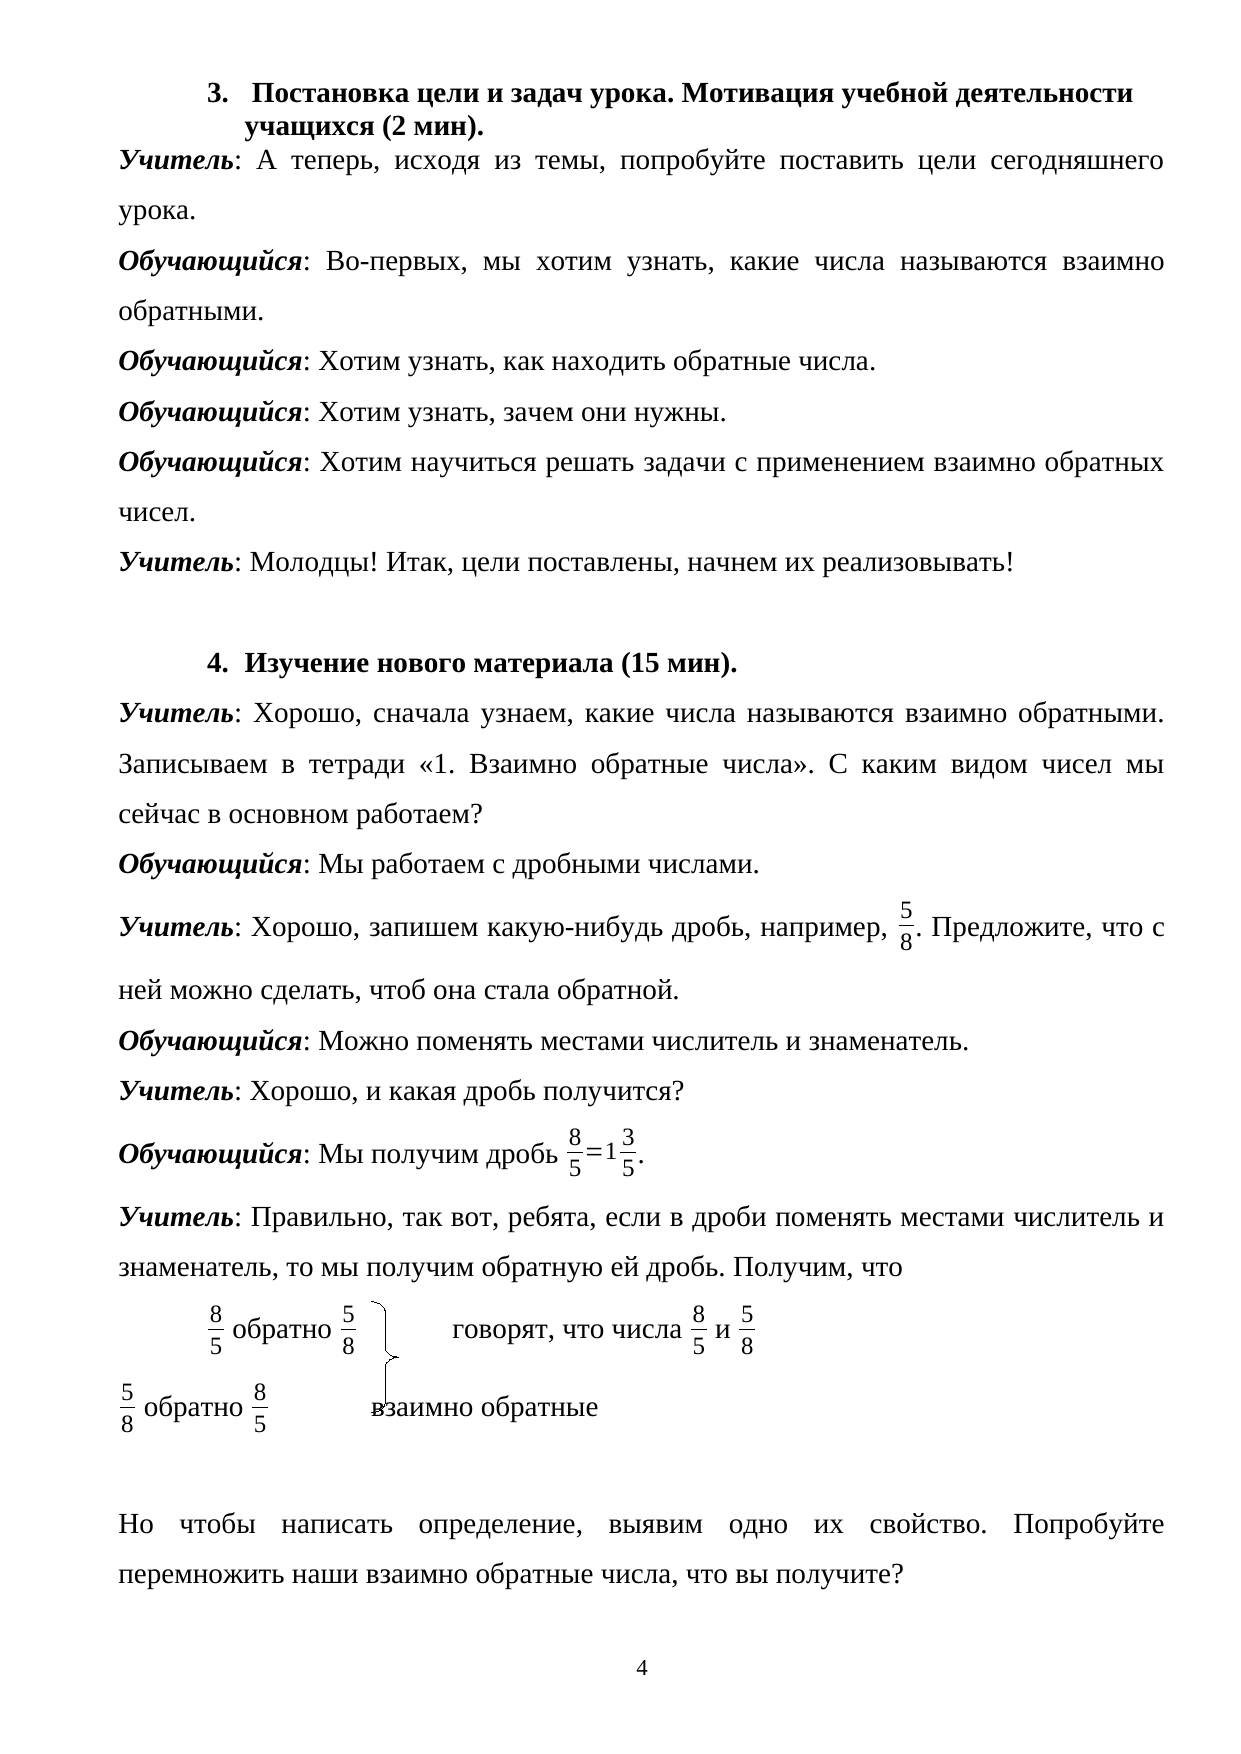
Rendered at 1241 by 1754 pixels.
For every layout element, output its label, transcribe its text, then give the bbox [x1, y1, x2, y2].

text Обучающийся: Хотим узнать, зачем они нужны. [118, 394, 1165, 427]
list Постановка цели и задач урока. Мотивация учебной деятельности учащихся (2 мин). [207, 75, 1165, 142]
text Учитель: Правильно, так вот, ребята, если в дроби поменять местами числитель и знаменатель, то мы получим обратную ей дробь. Получим, что [118, 1199, 1165, 1283]
text Обучающийся: Мы получим дробь . [118, 1123, 1165, 1182]
text Учитель: Хорошо, запишем какую-нибудь дробь, например, . Предложите, что с ней можно сделать, чтоб она стала обратной. [118, 897, 1165, 1006]
text Но чтобы написать определение, выявим одно их свойство. Попробуйте перемножить наши взаимно обратные числа, что вы получите? [118, 1506, 1165, 1590]
text Учитель: Молодцы! Итак, цели поставлены, начнем их реализовывать! [118, 544, 1165, 578]
text Обучающийся: Мы работаем с дробными числами. [118, 846, 1165, 880]
text обратно взаимно обратные [118, 1378, 1165, 1439]
text Обучающийся: Хотим узнать, как находить обратные числа. [118, 343, 1165, 377]
text Обучающийся: Хотим научиться решать задачи с применением взаимно обратных чисел. [118, 444, 1165, 528]
text Учитель: А теперь, исходя из темы, попробуйте поставить цели сегодняшнего урока. [118, 142, 1165, 226]
list Изучение нового материала (15 мин). [207, 645, 1165, 679]
text Учитель: Хорошо, и какая дробь получится? [118, 1073, 1165, 1107]
text Обучающийся: Можно поменять местами числитель и знаменатель. [118, 1023, 1165, 1056]
text Обучающийся: Во-первых, мы хотим узнать, какие числа называются взаимно обратными. [118, 243, 1165, 327]
text Учитель: Хорошо, сначала узнаем, какие числа называются взаимно обратными. Записываем в тетради «1. Взаимно обратные числа». С каким видом чисел мы сейчас в основном работаем? [118, 696, 1165, 830]
text обратно говорят, что числа и [207, 1300, 1165, 1361]
